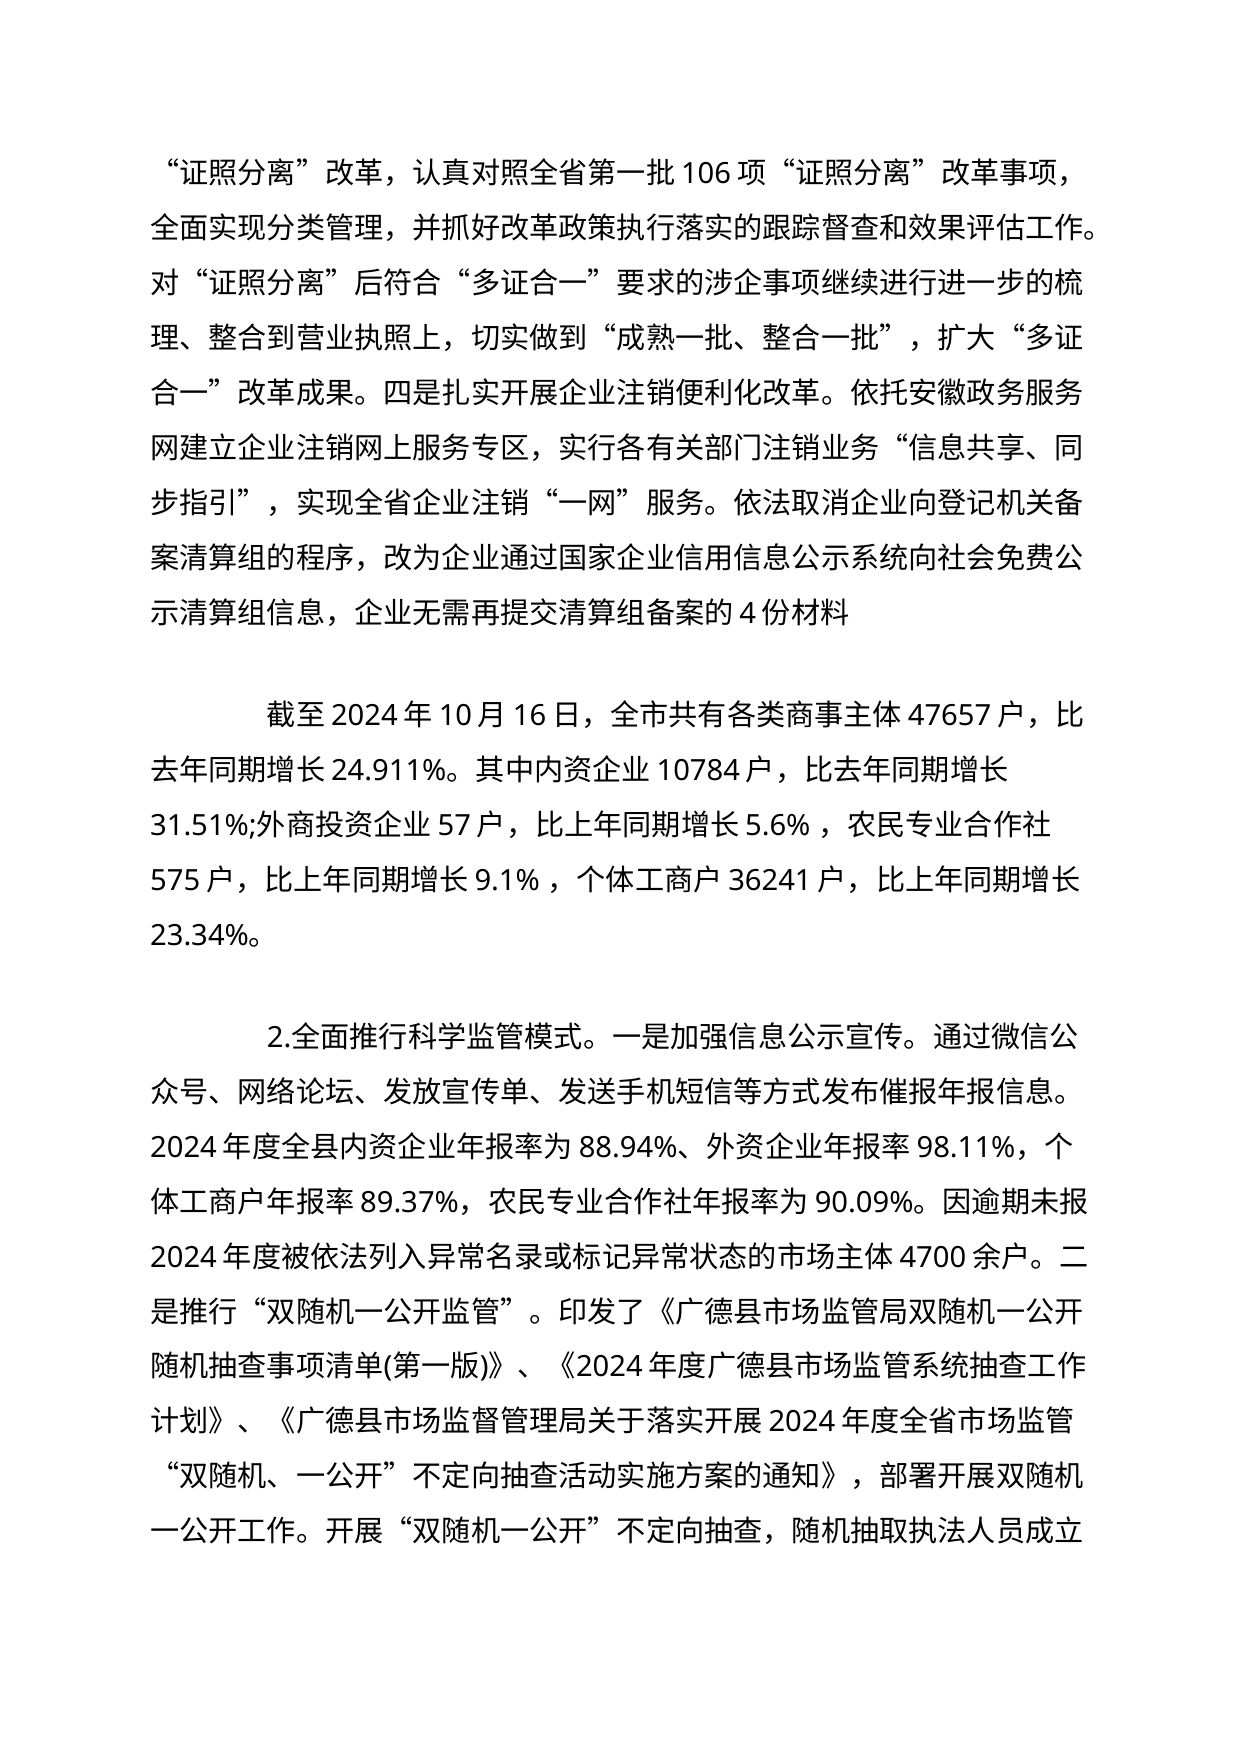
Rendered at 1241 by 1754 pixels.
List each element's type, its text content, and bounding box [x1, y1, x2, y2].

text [150, 150, 1090, 632]
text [150, 1013, 1090, 1550]
text 截至2024年10月16日，全市共有各类商事主体47657户，比去年同期增长24.911%。其中内资企业10784户，比去年同期增长31.51%;外商投资企业57户，比上年同期增长5.6% ，农民专业合作社575户，比上年同期增长9.1% ，个体工商户36241户，比上年同期增长23.34%。 [150, 691, 1090, 954]
